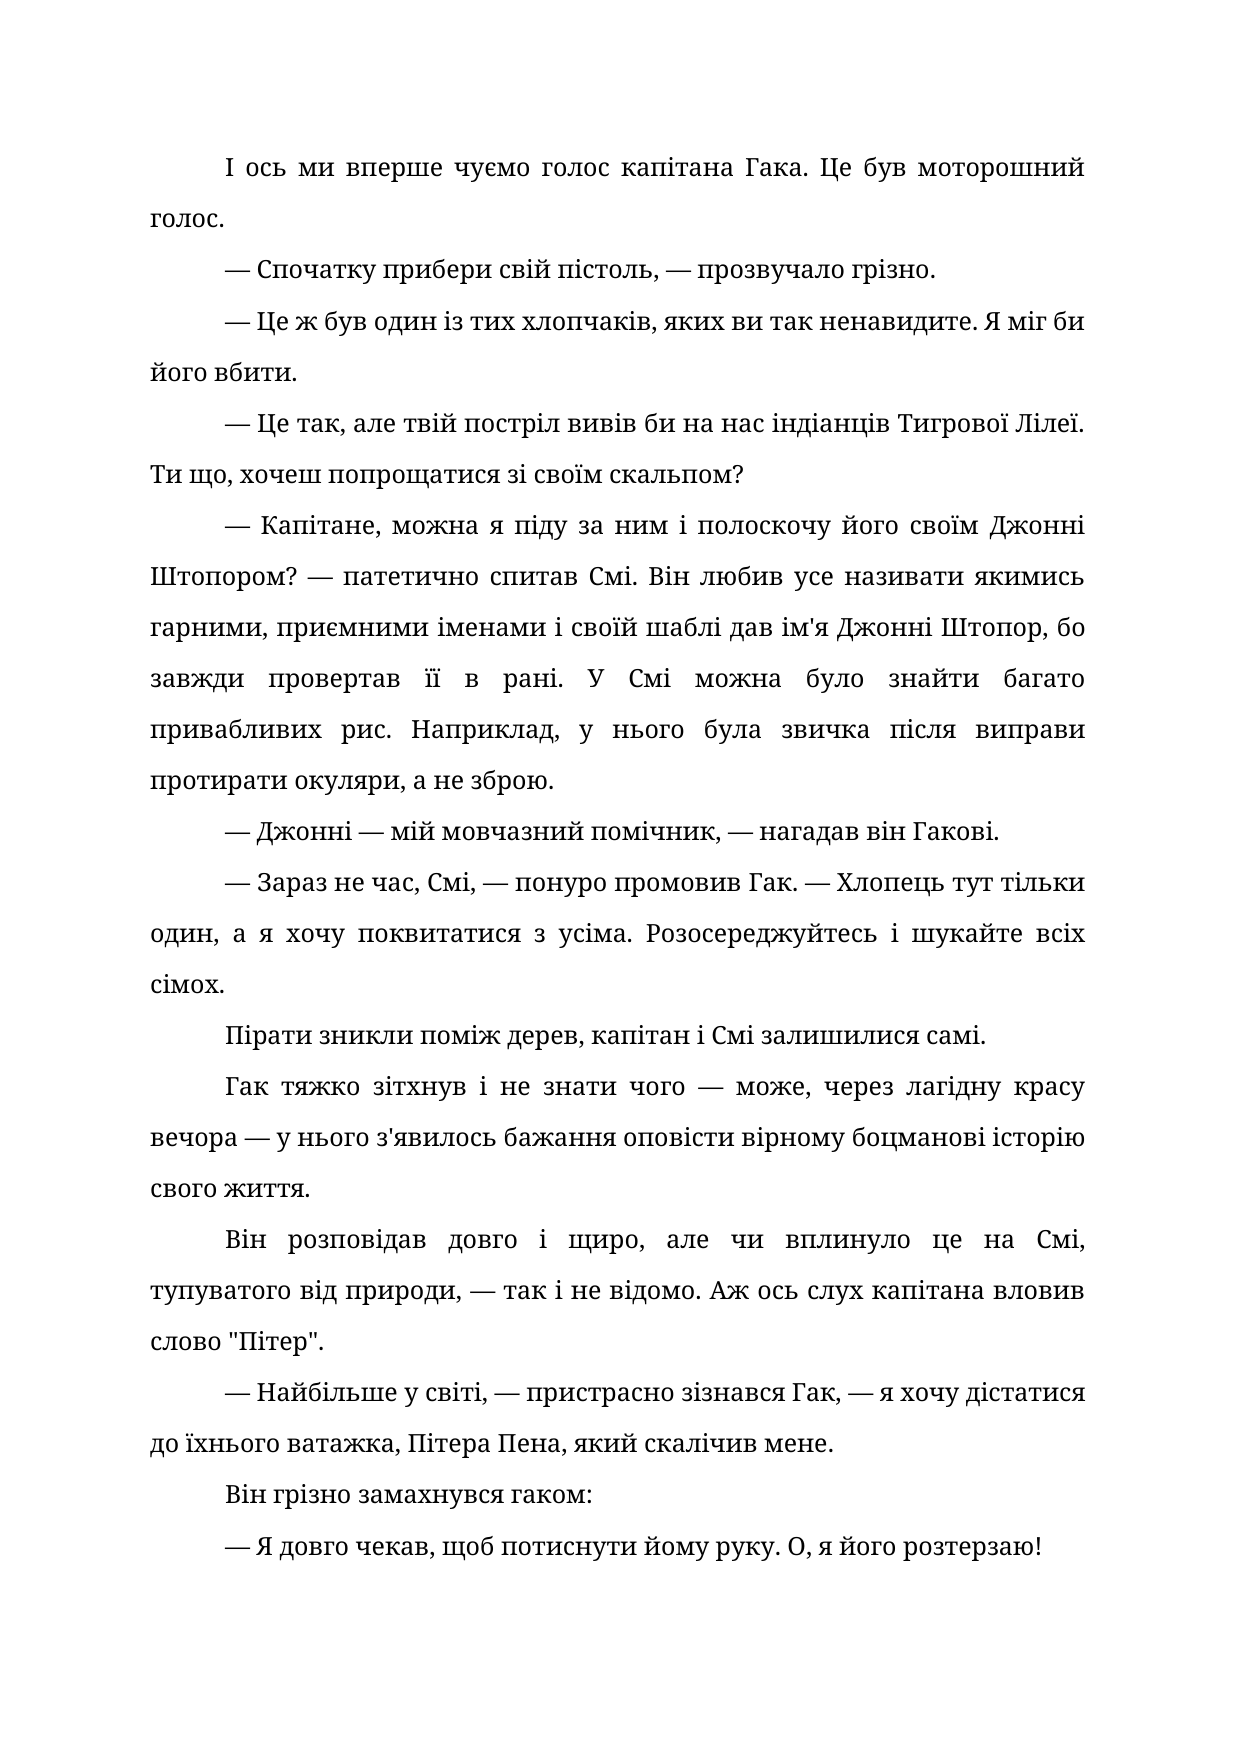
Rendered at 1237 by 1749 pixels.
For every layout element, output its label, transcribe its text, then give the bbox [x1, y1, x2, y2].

text Гак тяжко зітхнув і не знати чого — може, через лагідну красу вечора — у нього з'явилось бажання оповісти вірному боцманові історію свого життя. [150, 1069, 1086, 1205]
text Він розповідав довго і щиро, але чи вплинуло це на Смі, тупуватого від природи, — так і не відомо. Аж ось слух капітана вловив слово "Пітер". [150, 1222, 1086, 1358]
text — Капітане, можна я піду за ним і полоскочу його своїм Джонні Штопором? — патетично спитав Смі. Він любив усе називати якимись гарними, приємними іменами і своїй шаблі дав ім'я Джонні Штопор, бо завжди провертав її в рані. У Смі можна було знайти багато привабливих рис. Наприклад, у нього була звичка після виправи протирати окуляри, а не зброю. [150, 507, 1086, 797]
text — Це так, але твій постріл вивів би на нас індіанців Тигрової Лілеї. Ти що, хочеш попрощатися зі своїм скальпом? [150, 405, 1086, 490]
text І ось ми вперше чуємо голос капітана Гака. Це був моторошний голос. [150, 150, 1086, 235]
text Він грізно замахнувся гаком: [150, 1477, 1086, 1511]
text — Найбільше у світі, — пристрасно зізнався Гак, — я хочу дістатися до їхнього ватажка, Пітера Пена, який скалічив мене. [150, 1375, 1086, 1460]
text — Джонні — мій мовчазний помічник, — нагадав він Гакові. [150, 813, 1086, 848]
text Пірати зникли поміж дерев, капітан і Смі залишилися самі. [150, 1018, 1086, 1052]
text — Спочатку прибери свій пістоль, — прозвучало грізно. [150, 252, 1086, 286]
text — Зараз не час, Смі, — понуро промовив Гак. — Хлопець тут тільки один, а я хочу поквитатися з усіма. Розосереджуйтесь і шукайте всіх сімох. [150, 864, 1086, 1001]
text — Це ж був один із тих хлопчаків, яких ви так ненавидите. Я міг би його вбити. [150, 303, 1086, 388]
text — Я довго чекав, щоб потиснути йому руку. О, я його розтерзаю! [150, 1528, 1086, 1562]
